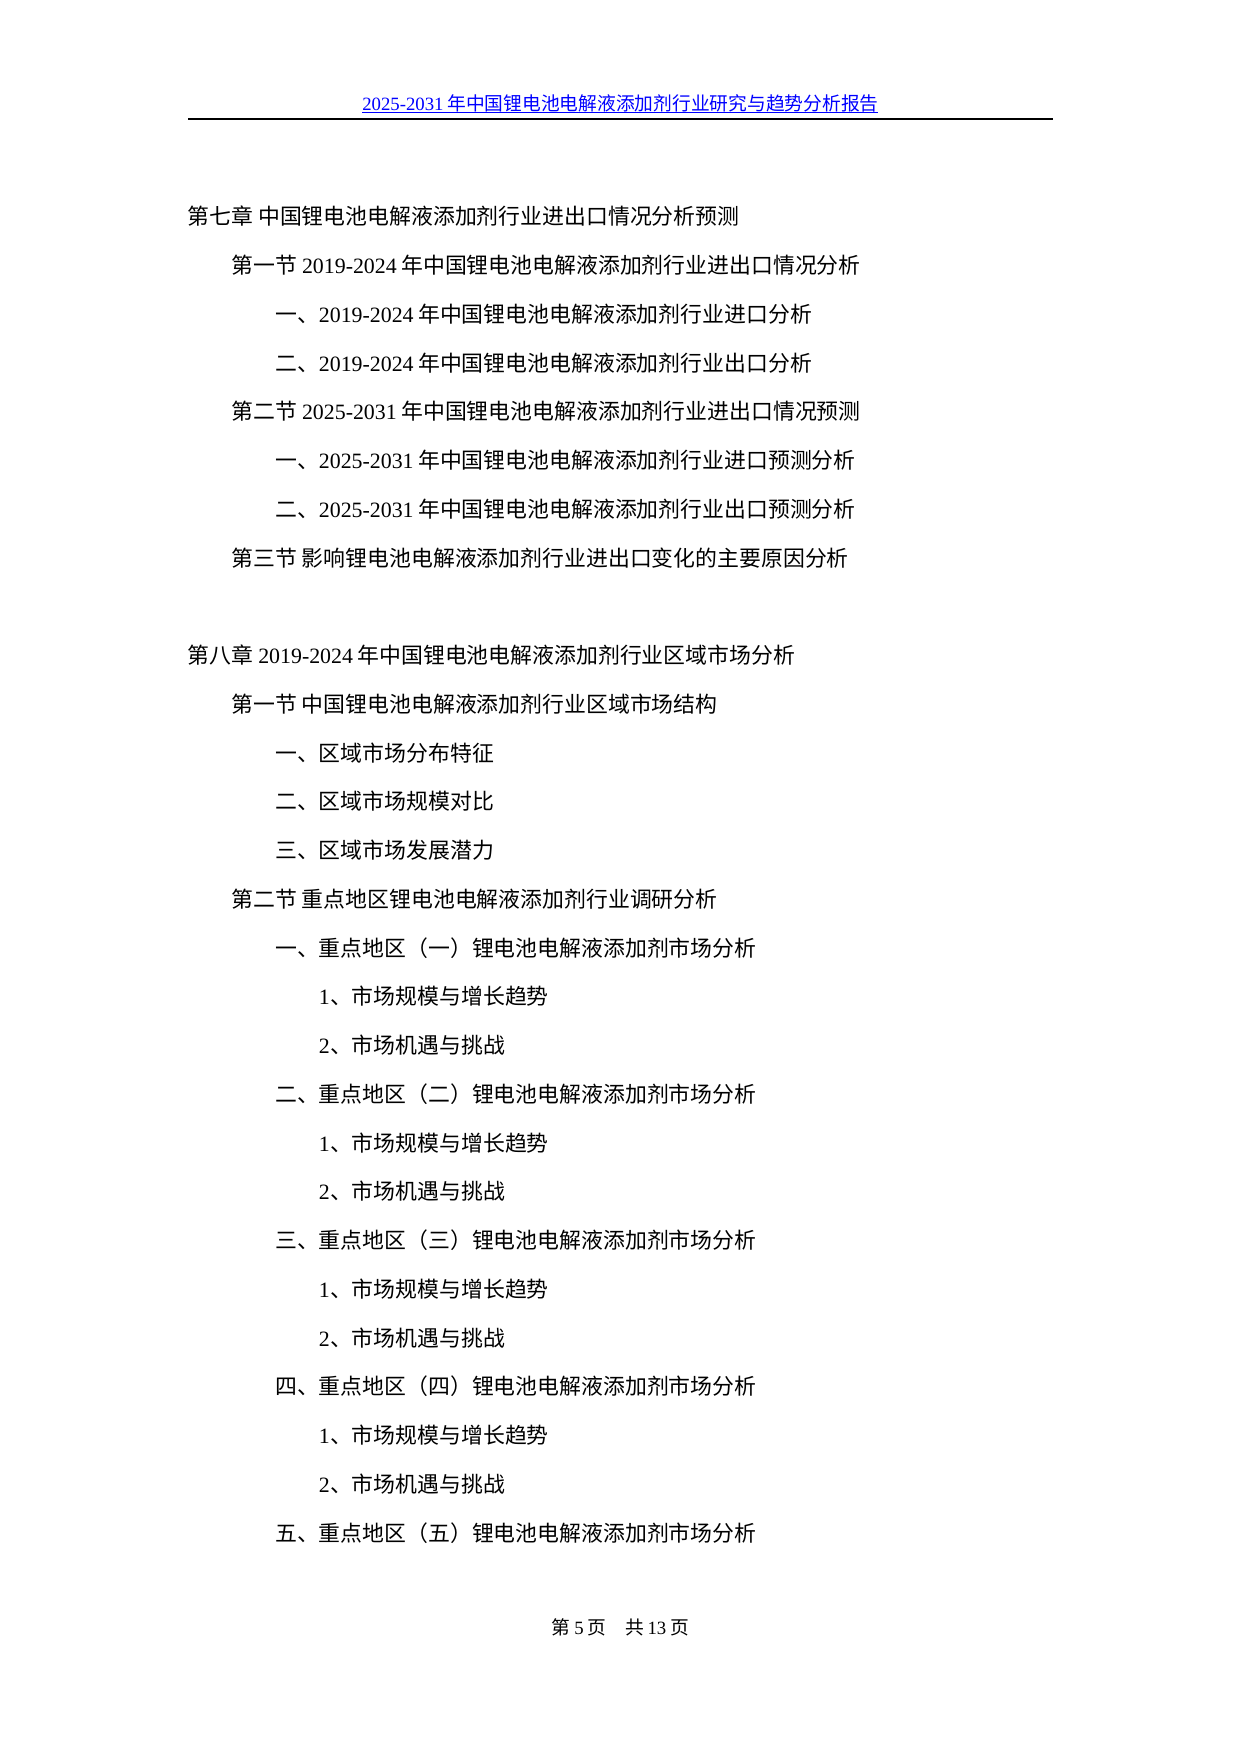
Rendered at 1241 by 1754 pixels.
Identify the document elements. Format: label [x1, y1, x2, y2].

text [187, 150, 1053, 1548]
